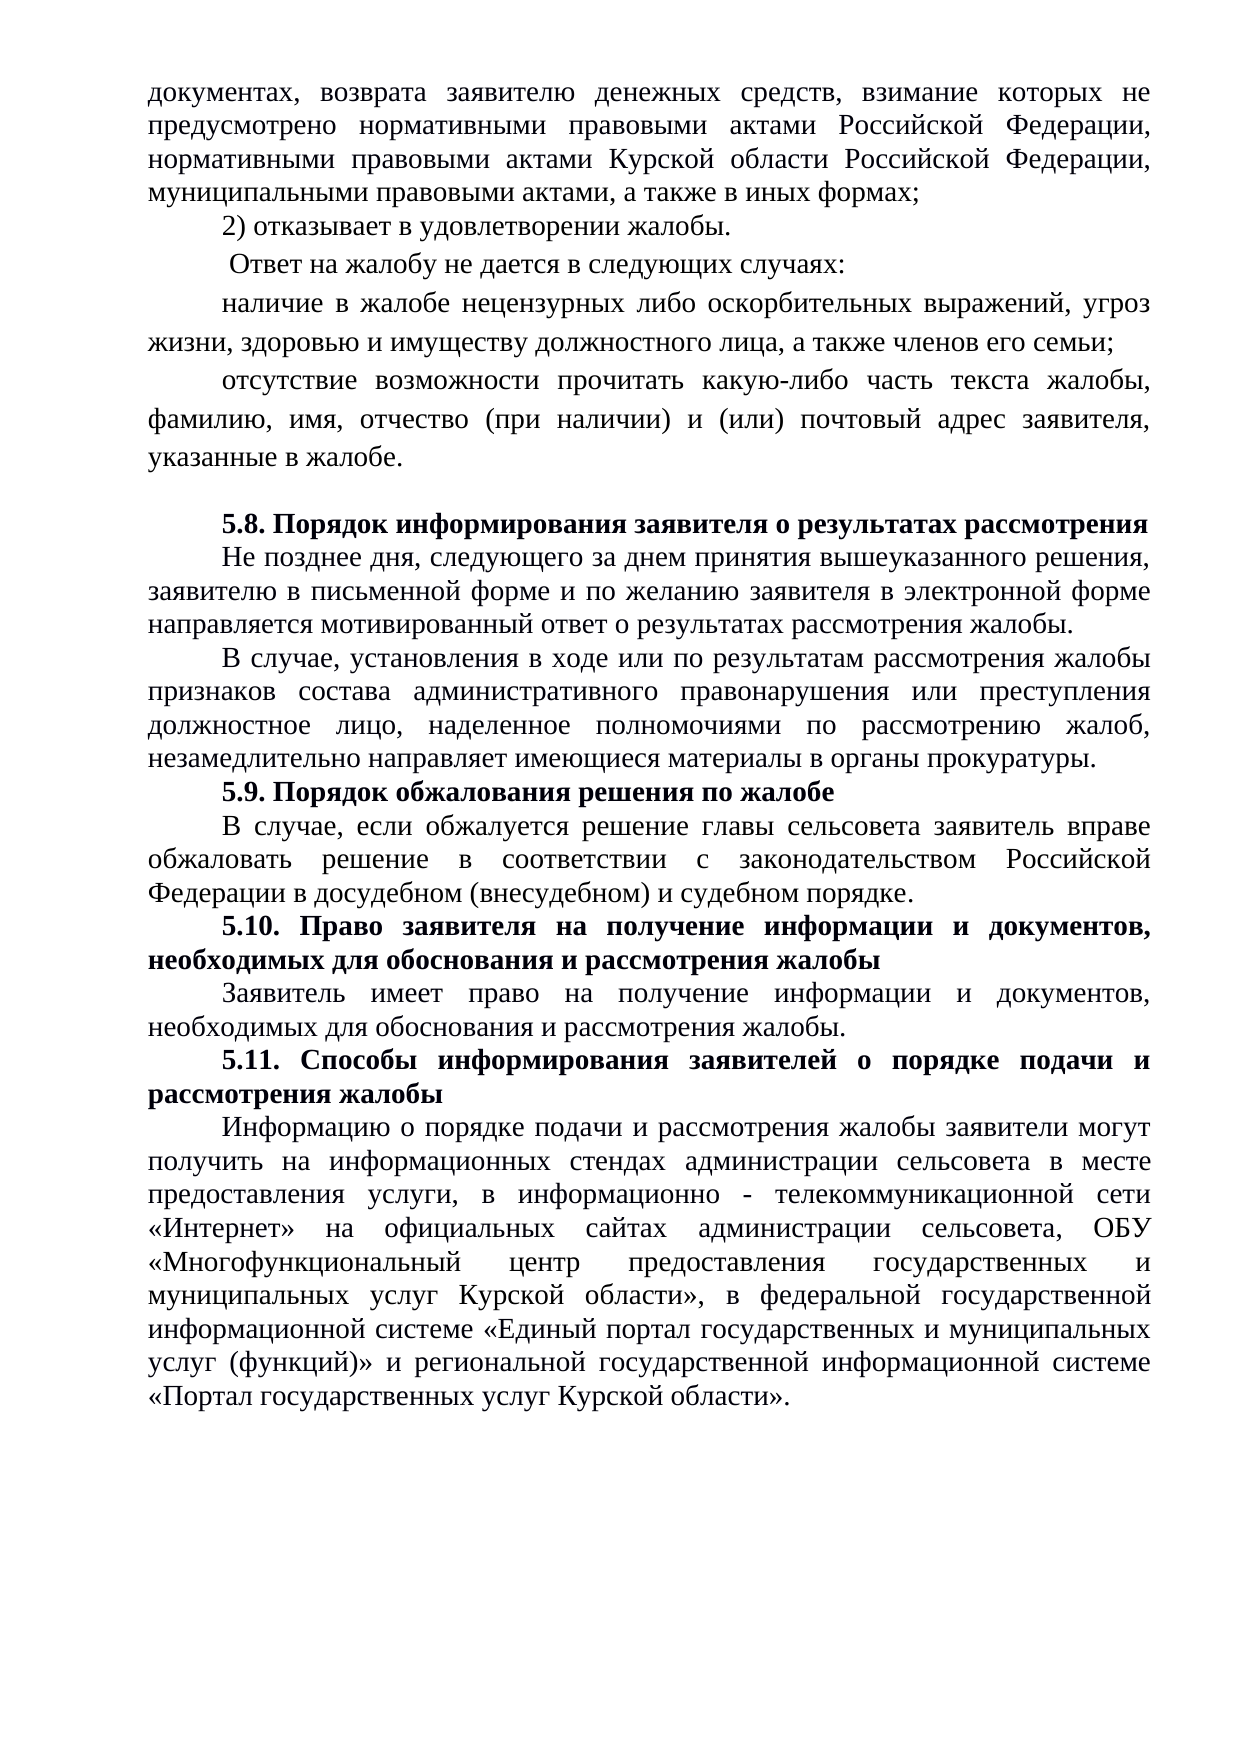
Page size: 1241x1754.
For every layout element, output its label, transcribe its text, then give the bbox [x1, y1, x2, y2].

text 5.8. Порядок информирования заявителя о результатах рассмотрения [148, 506, 1152, 539]
text Информацию о порядке подачи и рассмотрения жалобы заявители могут получить на информационных стендах администрации сельсовета в месте предоставления услуги, в информационно - телекоммуникационной сети «Интернет» на официальных сайтах администрации сельсовета, ОБУ «Многофункциональный центр предоставления государственных и муниципальных услуг Курской области», в федеральной государственной информационной системе «Единый портал государственных и муниципальных услуг (функций)» и региональной государственной информационной системе «Портал государственных услуг Курской области». [148, 1109, 1152, 1411]
text 2) отказывает в удовлетворении жалобы. [148, 208, 1152, 242]
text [148, 74, 1152, 208]
text отсутствие возможности прочитать какую-либо часть текста жалобы, фамилию, имя, отчество (при наличии) и (или) почтовый адрес заявителя, указанные в жалобе. [148, 362, 1152, 473]
text Не позднее дня, следующего за днем принятия вышеуказанного решения, заявителю в письменной форме и по желанию заявителя в электронной форме направляется мотивированный ответ о результатах рассмотрения жалобы. [148, 539, 1152, 640]
text 5.11. Способы информирования заявителей о порядке подачи и рассмотрения жалобы [148, 1042, 1152, 1109]
text Заявитель имеет право на получение информации и документов, необходимых для обоснования и рассмотрения жалобы. [148, 975, 1152, 1042]
text 5.9. Порядок обжалования решения по жалобе [148, 774, 1152, 808]
text наличие в жалобе нецензурных либо оскорбительных выражений, угроз жизни, здоровью и имуществу должностного лица, а также членов его семьи; [148, 285, 1152, 357]
text В случае, если обжалуется решение главы сельсовета заявитель вправе обжаловать решение в соответствии с законодательством Российской Федерации в досудебном (внесудебном) и судебном порядке. [148, 808, 1152, 908]
text 5.10. Право заявителя на получение информации и документов, необходимых для обоснования и рассмотрения жалобы [148, 908, 1152, 975]
text В случае, установления в ходе или по результатам рассмотрения жалобы признаков состава административного правонарушения или преступления должностное лицо, наделенное полномочиями по рассмотрению жалоб, незамедлительно направляет имеющиеся материалы в органы прокуратуры. [148, 640, 1152, 774]
text Ответ на жалобу не дается в следующих случаях: [148, 247, 1152, 280]
